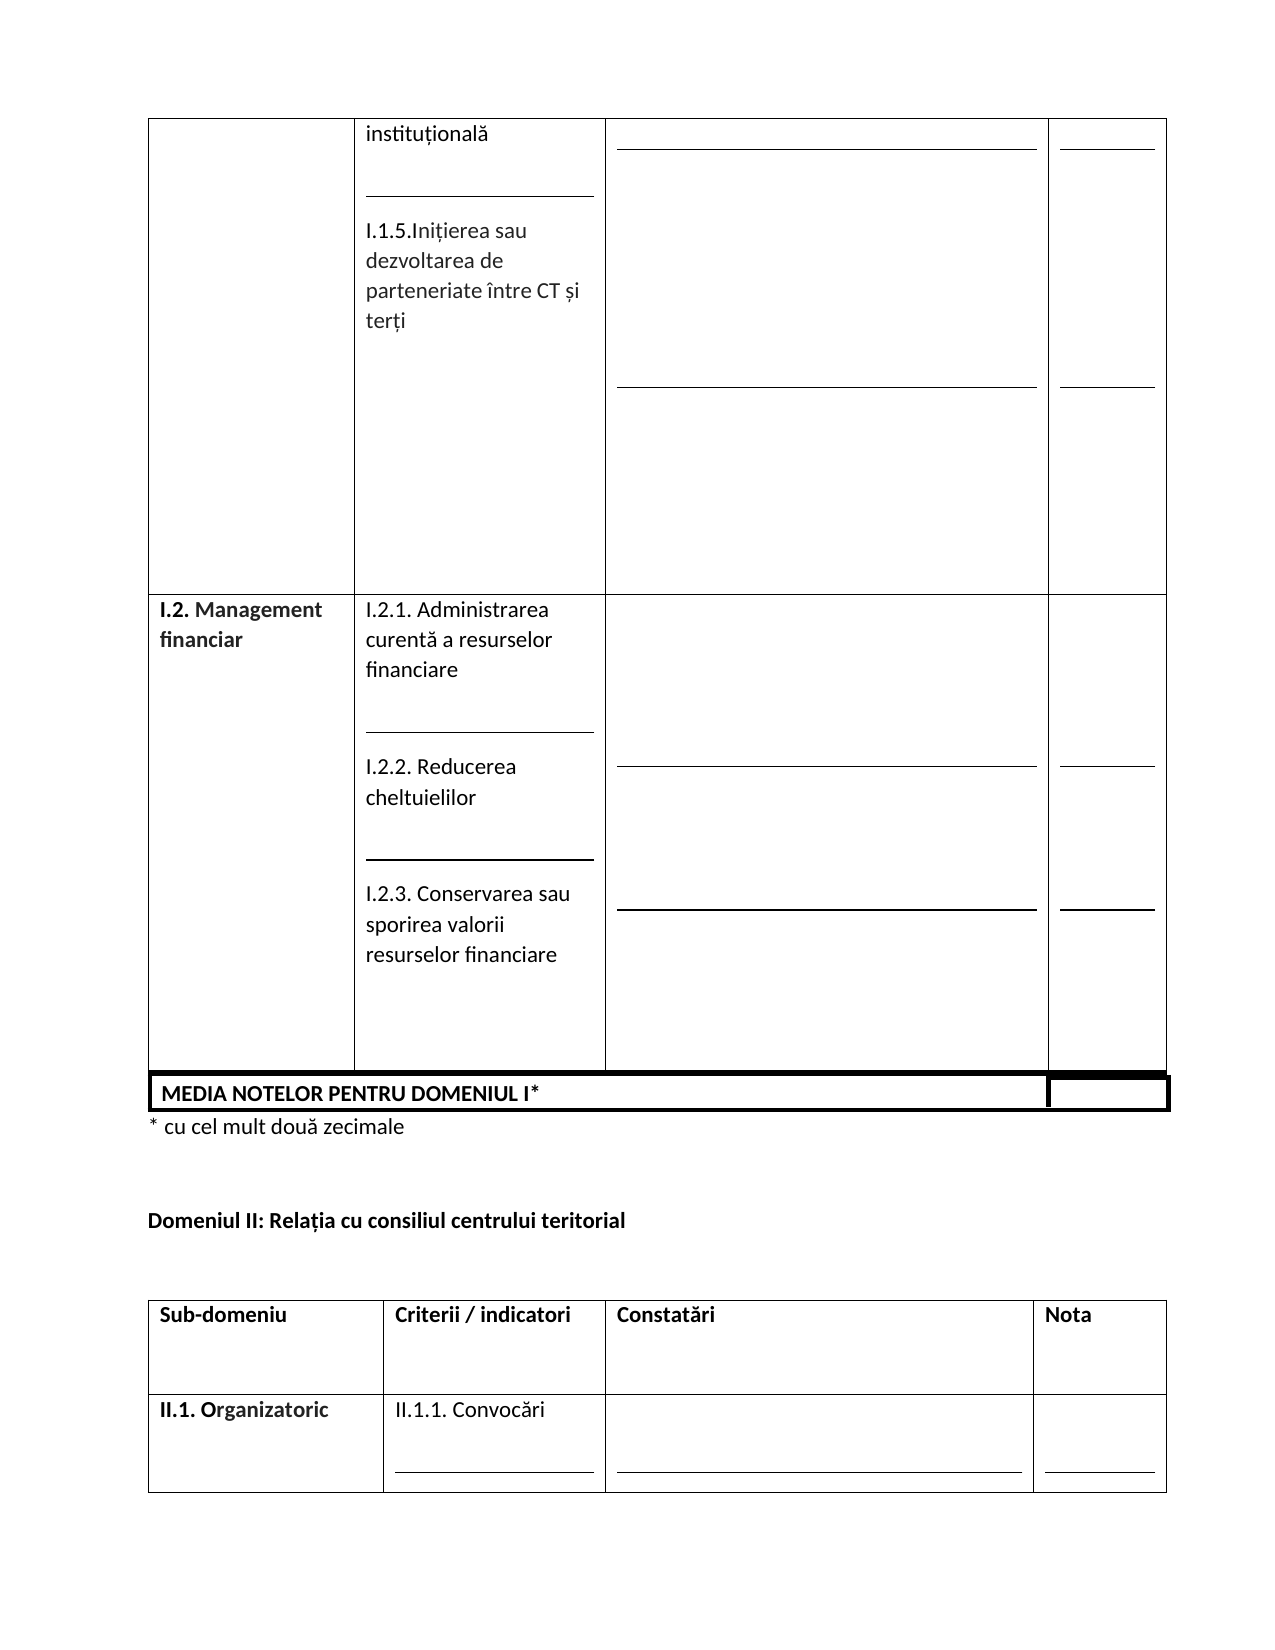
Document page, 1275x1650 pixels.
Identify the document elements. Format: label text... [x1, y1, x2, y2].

text * cu cel mult două zecimale [148, 1112, 1157, 1140]
table_cell II.1. Organizatoric [149, 1395, 383, 1492]
table_cell [1049, 595, 1166, 1070]
table_header Sub-domeniu [149, 1301, 383, 1394]
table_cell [384, 1395, 605, 1492]
table_cell I.2. Management financiar [149, 595, 354, 1070]
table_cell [149, 119, 354, 594]
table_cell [355, 119, 605, 594]
table_cell [606, 119, 1048, 594]
table_header [1051, 1080, 1166, 1107]
table_header Constatări [606, 1301, 1033, 1394]
table_cell [606, 595, 1048, 1070]
table_header MEDIA NOTELOR PENTRU DOMENIUL I* [152, 1076, 1046, 1107]
table_cell [1034, 1395, 1166, 1492]
table_cell [1049, 119, 1166, 594]
table_cell I.2.1. Administrarea curentă a resurselor financiare I.2.2. Reducerea cheltuielilor I.2.3. Conservarea sau sporirea valorii resurselor financiare [355, 595, 605, 1070]
table_header Criterii / indicatori [384, 1301, 605, 1394]
text Domeniul II: Relația cu consiliul centrului teritorial [148, 1206, 1157, 1234]
table_cell [606, 1395, 1033, 1492]
table_header Nota [1034, 1301, 1166, 1394]
